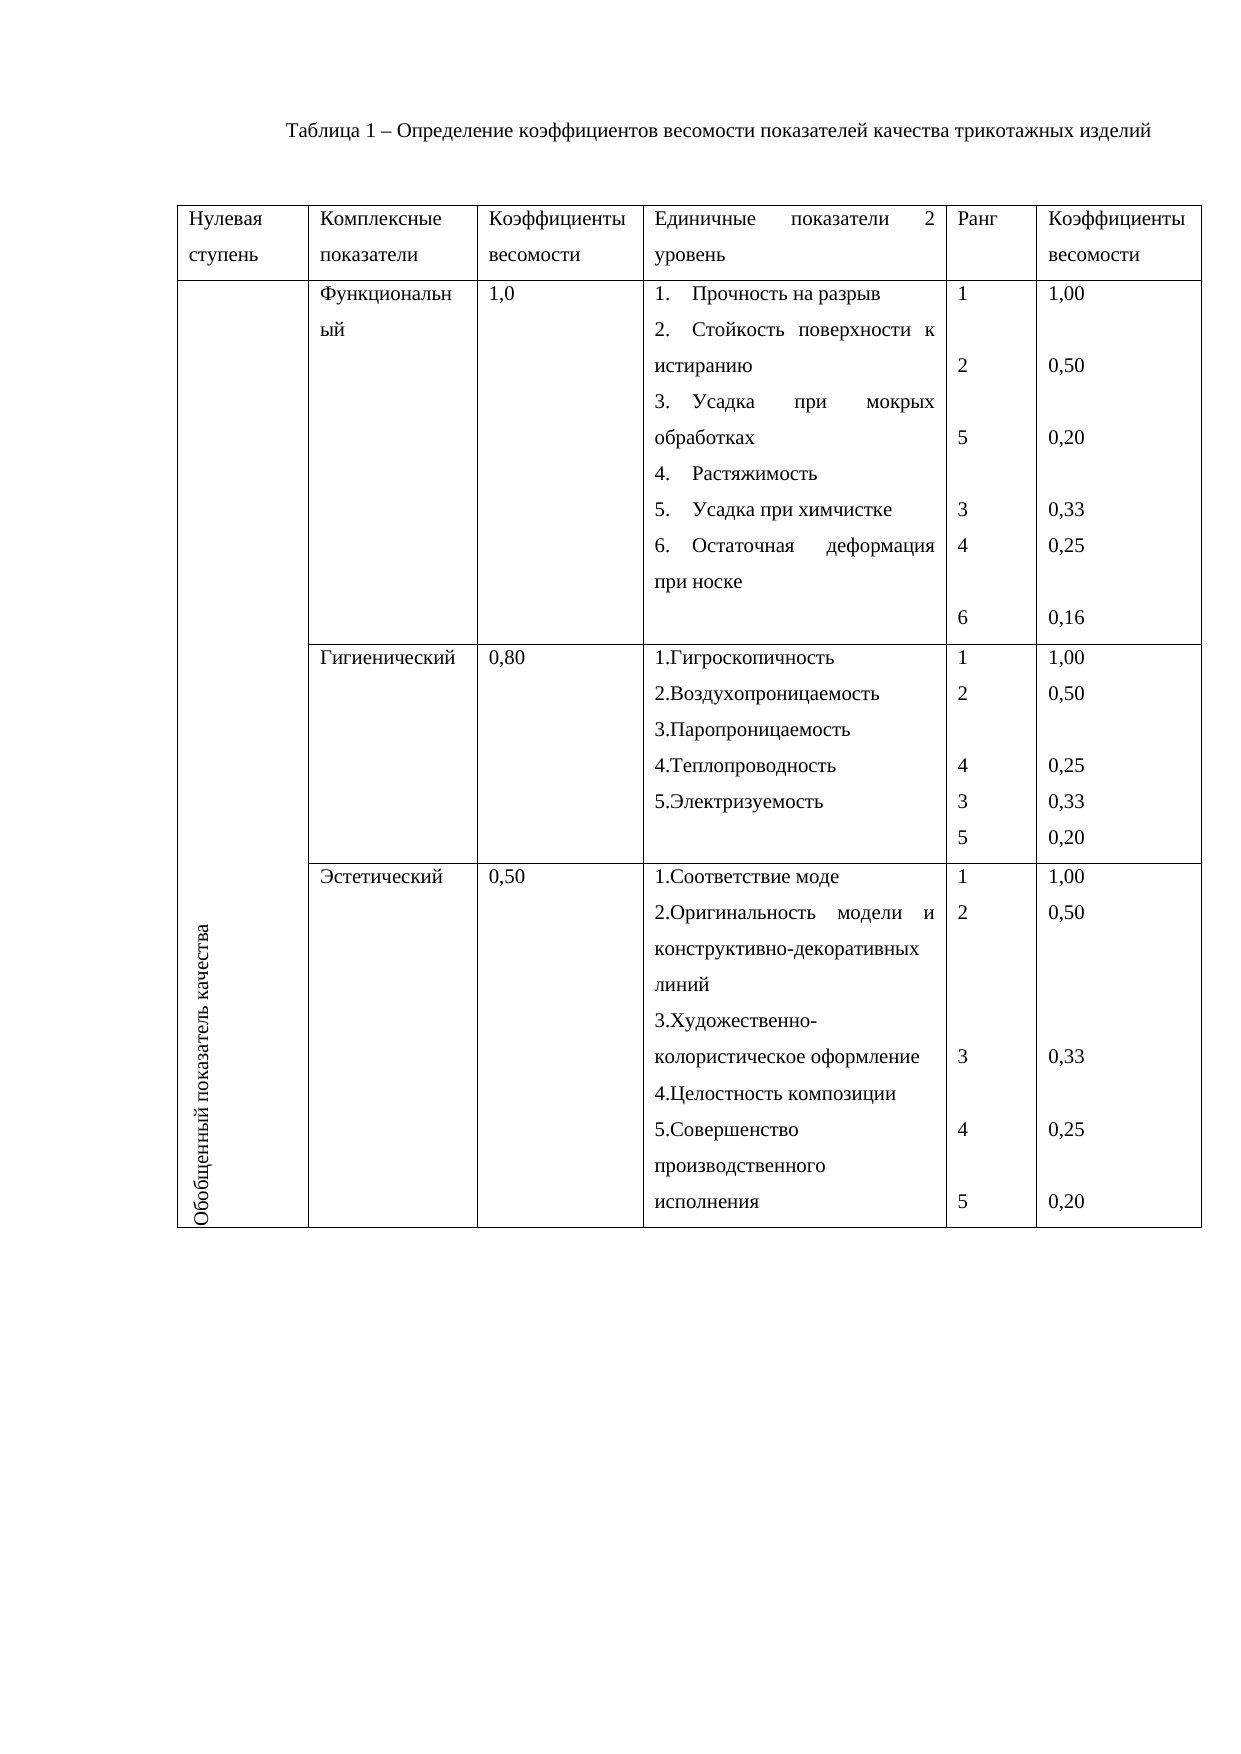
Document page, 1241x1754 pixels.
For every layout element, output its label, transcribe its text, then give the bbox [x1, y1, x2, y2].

table_header Единичные показатели 2 уровень [644, 206, 946, 280]
table_cell 1,00 0,50 0,25 0,33 0,20 [1037, 645, 1201, 863]
table_header Ранг [947, 206, 1036, 280]
table_cell 1 2 4 3 5 [947, 645, 1036, 863]
table_header Комплексные показатели [309, 206, 477, 280]
table_cell 1,00 0,50 0,33 0,25 0,20 [1037, 864, 1201, 1227]
table_cell 1,0 [478, 281, 643, 644]
table_cell Прочность на разрыв Стойкость поверхности к истиранию Усадка при мокрых обработках Растяжимость Усадка при химчистке Остаточная деформация при носке [644, 281, 946, 644]
table_cell 0,50 [478, 864, 643, 1227]
table_cell Гигиенический [309, 645, 477, 863]
table_header Коэффициенты весомости [1037, 206, 1201, 280]
table_cell Функциональный [309, 281, 477, 644]
table_cell 1.Гигроскопичность 2.Воздухопроницаемость 3.Паропроницаемость 4.Теплопроводность 5.Электризуемость [644, 645, 946, 863]
text Таблица 1 – Определение коэффициентов весомости показателей качества трикотажных изделий [177, 118, 1152, 142]
table_cell 1,00 0,50 0,20 0,33 0,25 0,16 [1037, 281, 1201, 644]
table_cell 1 2 5 3 4 6 [947, 281, 1036, 644]
table_header Нулевая ступень [178, 206, 308, 280]
table_cell Эстетический [309, 864, 477, 1227]
table_cell 1.Соответствие моде 2.Оригинальность модели и конструктивно-декоративных линий 3.Художественно-колористическое оформление 4.Целостность композиции 5.Совершенство производственного исполнения [644, 864, 946, 1227]
table_header Коэффициенты весомости [478, 206, 643, 280]
table_cell 1 2 3 4 5 [947, 864, 1036, 1227]
table_cell 0,80 [478, 645, 643, 863]
table_cell Обобщенный показатель качества [178, 281, 308, 1227]
